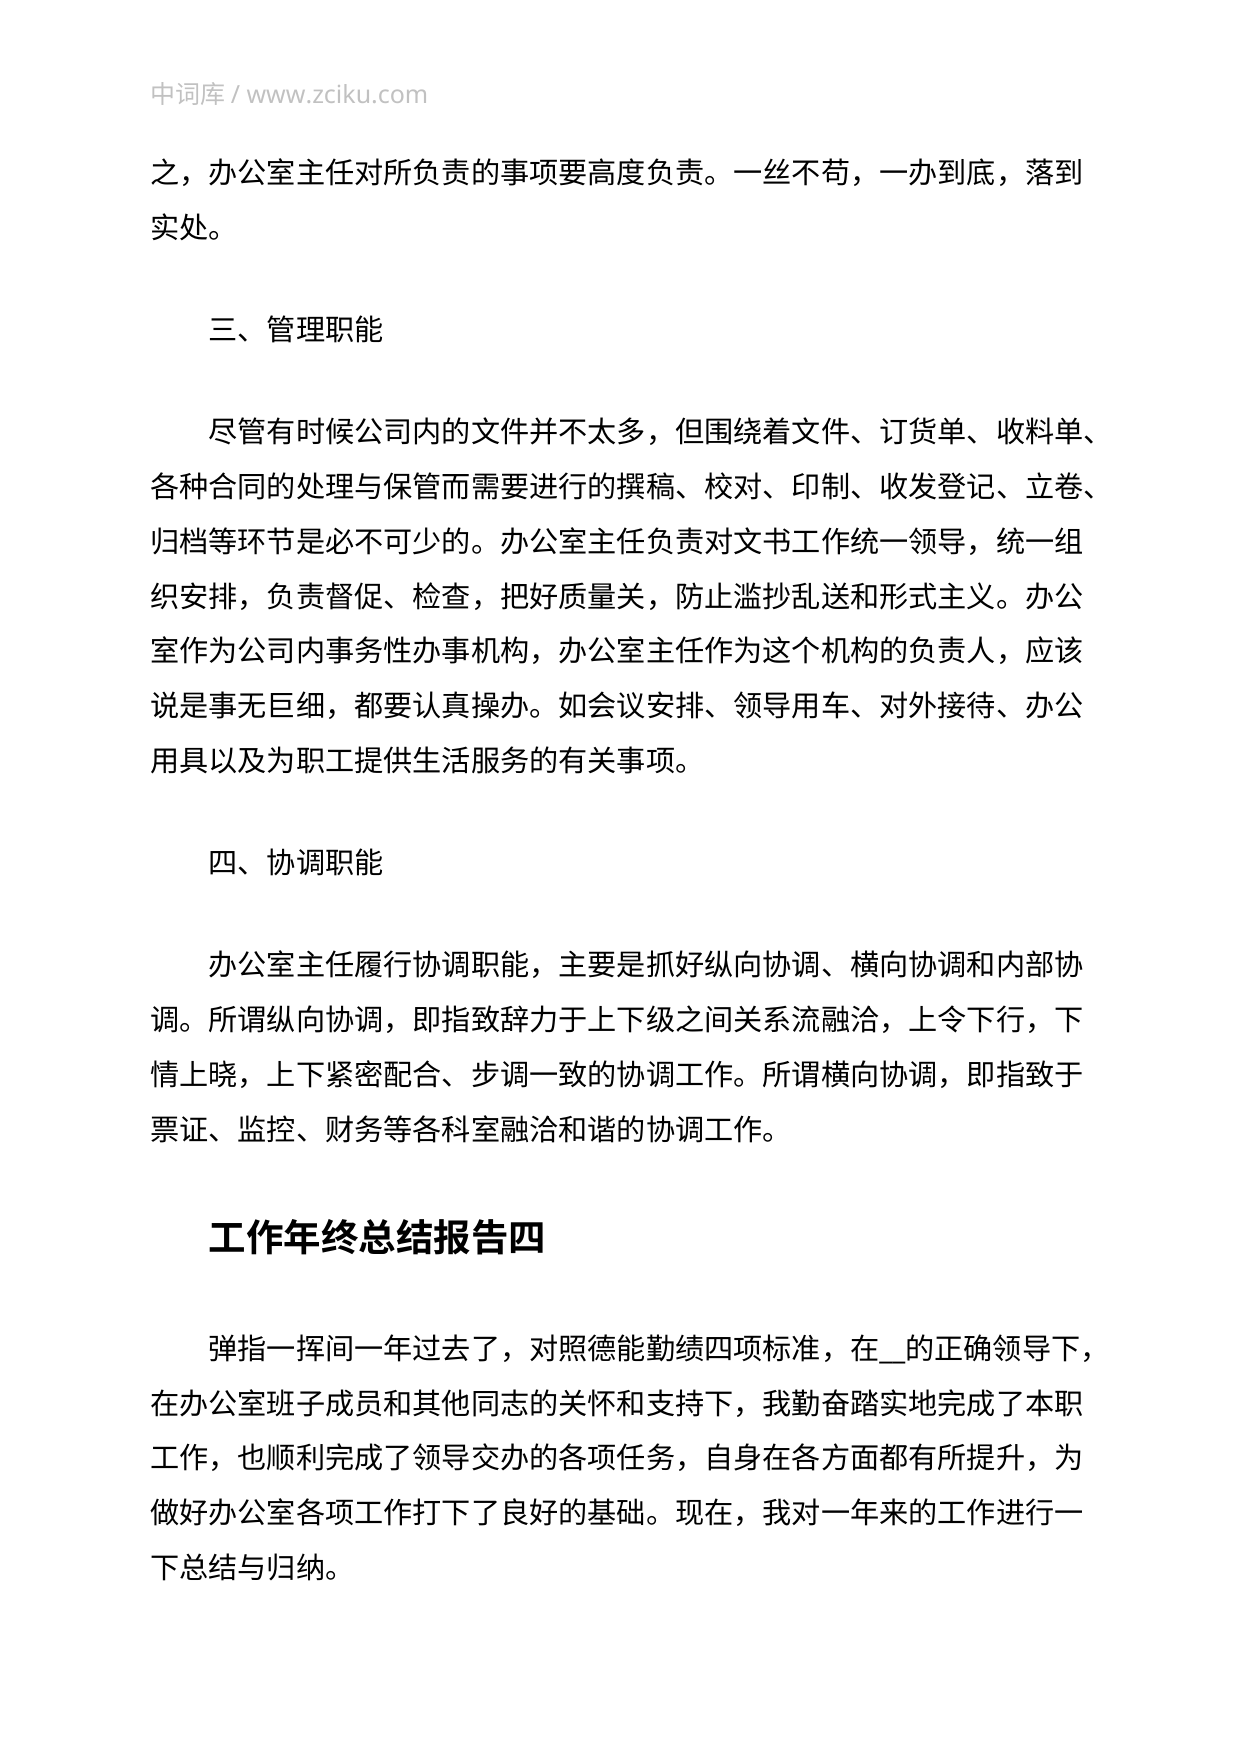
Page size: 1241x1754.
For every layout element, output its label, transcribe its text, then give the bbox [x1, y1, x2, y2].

text 工作年终总结报告四 [150, 1208, 1090, 1262]
text 尽管有时候公司内的文件并不太多，但围绕着文件、订货单、收料单、各种合同的处理与保管而需要进行的撰稿、校对、印制、收发登记、立卷、归档等环节是必不可少的。办公室主任负责对文书工作统一领导，统一组织安排，负责督促、检查，把好质量关，防止滥抄乱送和形式主义。办公室作为公司内事务性办事机构，办公室主任作为这个机构的负责人，应该说是事无巨细，都要认真操办。如会议安排、领导用车、对外接待、办公用具以及为职工提供生活服务的有关事项。 [150, 408, 1090, 780]
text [150, 150, 1090, 247]
text 办公室主任履行协调职能，主要是抓好纵向协调、横向协调和内部协调。所谓纵向协调，即指致辞力于上下级之间关系流融洽，上令下行，下情上晓，上下紧密配合、步调一致的协调工作。所谓横向协调，即指致于票证、监控、财务等各科室融洽和谐的协调工作。 [150, 941, 1090, 1148]
text 四、协调职能 [150, 839, 1090, 882]
text 弹指一挥间一年过去了，对照德能勤绩四项标准，在__的正确领导下，在办公室班子成员和其他同志的关怀和支持下，我勤奋踏实地完成了本职工作，也顺利完成了领导交办的各项任务，自身在各方面都有所提升，为做好办公室各项工作打下了良好的基础。现在，我对一年来的工作进行一下总结与归纳。 [150, 1325, 1090, 1587]
text 三、管理职能 [150, 307, 1090, 349]
